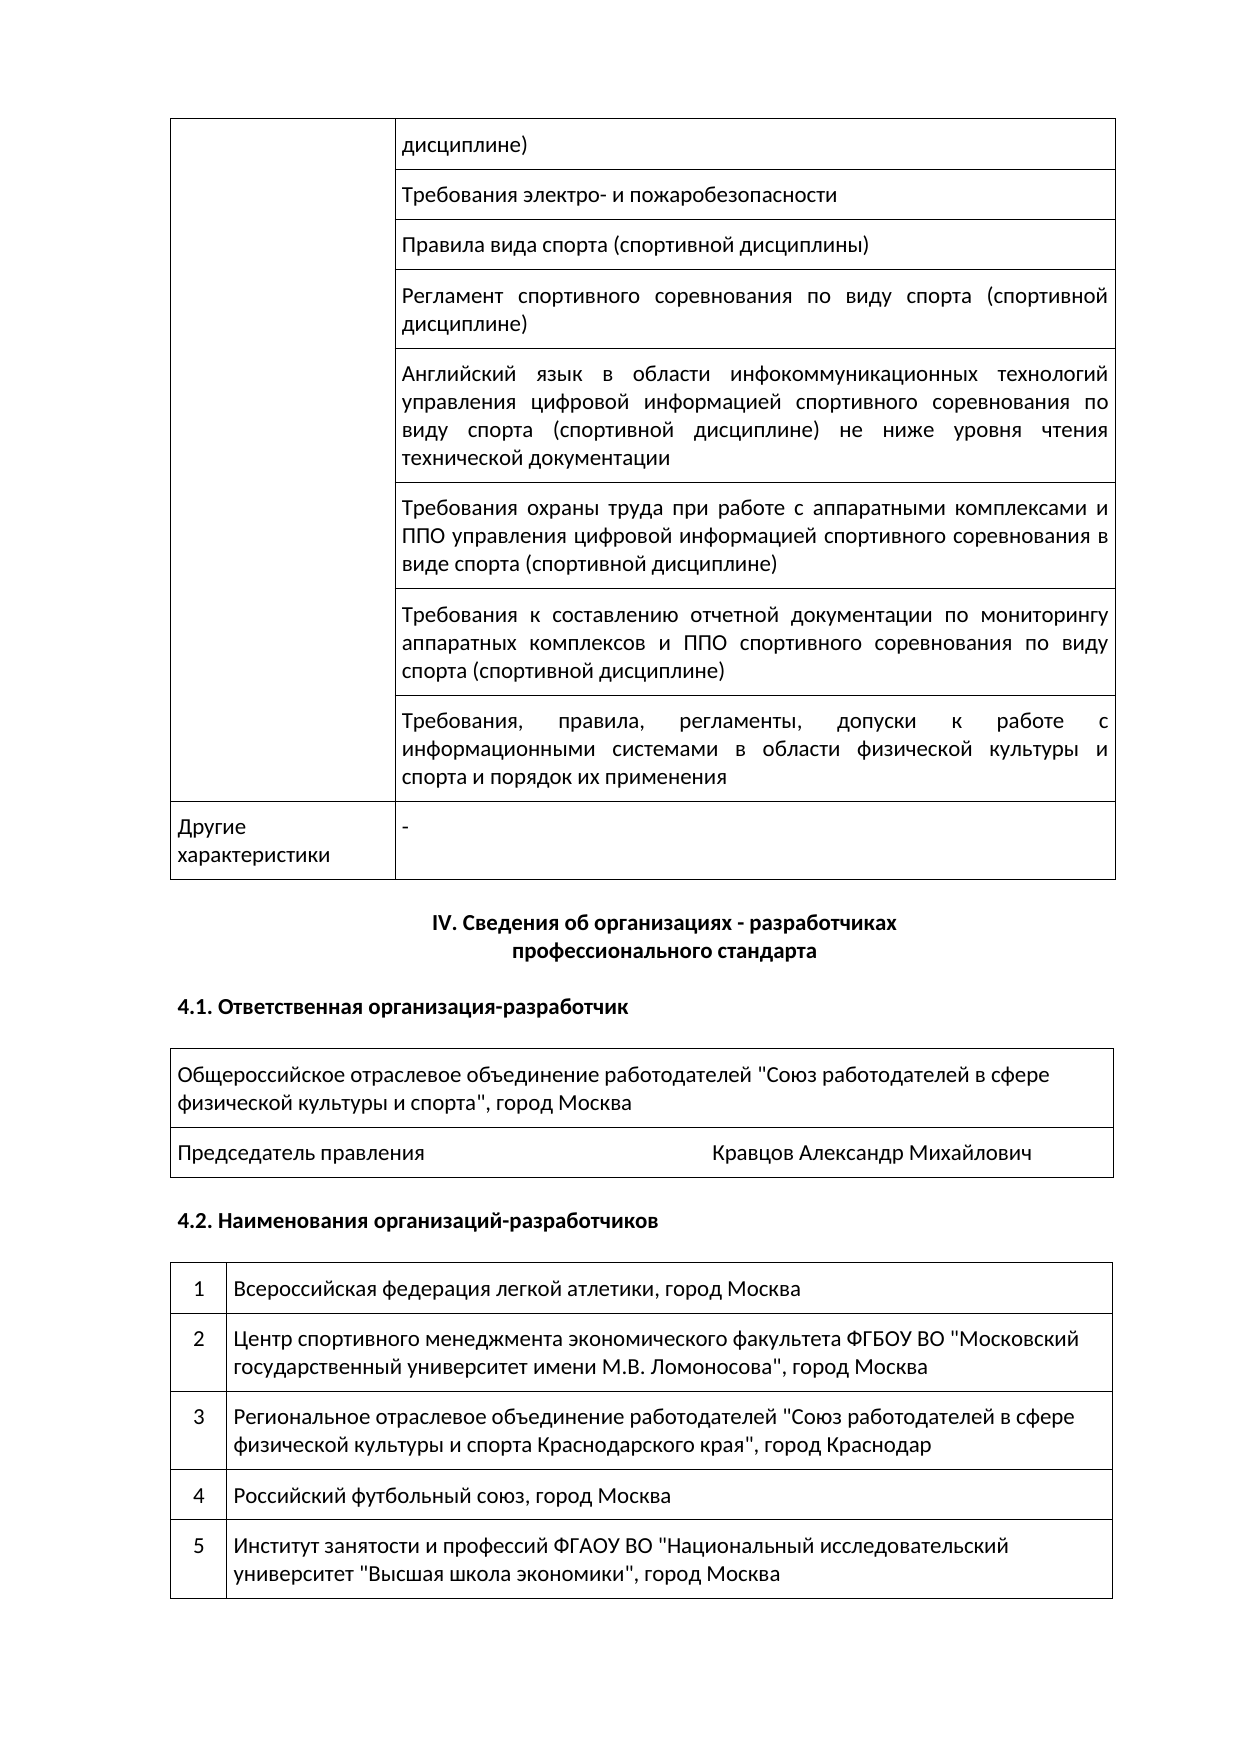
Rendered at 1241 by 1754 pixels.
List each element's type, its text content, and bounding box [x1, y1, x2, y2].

table_cell Российский футбольный союз, город Москва [227, 1470, 1112, 1519]
table_cell Кравцов Александр Михайлович [706, 1128, 1113, 1177]
table_cell Председатель правления [171, 1128, 706, 1177]
table_cell Другие характеристики [171, 802, 395, 879]
table_cell Региональное отраслевое объединение работодателей "Союз работодателей в сфере физической культуры и спорта Краснодарского края", город Краснодар [227, 1392, 1112, 1469]
table_cell 5 [171, 1520, 226, 1598]
table_cell Требования, правила, регламенты, допуски к работе с информационными системами в области физической культуры и спорта и порядок их применения [396, 696, 1115, 801]
table_header 1 [171, 1263, 226, 1312]
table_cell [396, 119, 1115, 168]
table_header Всероссийская федерация легкой атлетики, город Москва [227, 1263, 1112, 1312]
table_cell Правила вида спорта (спортивной дисциплины) [396, 220, 1115, 269]
table_cell Регламент спортивного соревнования по виду спорта (спортивной дисциплине) [396, 270, 1115, 347]
table_cell 3 [171, 1392, 226, 1469]
title 4.1. Ответственная организация-разработчик [177, 992, 1152, 1020]
table_cell - [396, 802, 1115, 879]
table_cell Центр спортивного менеджмента экономического факультета ФГБОУ ВО "Московский государственный университет имени М.В. Ломоносова", город Москва [227, 1314, 1112, 1391]
table_cell 4 [171, 1470, 226, 1519]
table_cell Институт занятости и профессий ФГАОУ ВО "Национальный исследовательский университет "Высшая школа экономики", город Москва [227, 1520, 1112, 1598]
table_cell Английский язык в области инфокоммуникационных технологий управления цифровой информацией спортивного соревнования по виду спорта (спортивной дисциплине) не ниже уровня чтения технической документации [396, 349, 1115, 482]
table_header Общероссийское отраслевое объединение работодателей "Союз работодателей в сфере физической культуры и спорта", город Москва [171, 1049, 1113, 1127]
table_cell Требования электро- и пожаробезопасности [396, 170, 1115, 219]
title профессионального стандарта [177, 936, 1152, 964]
table_cell Требования охраны труда при работе с аппаратными комплексами и ППО управления цифровой информацией спортивного соревнования в виде спорта (спортивной дисциплине) [396, 483, 1115, 588]
table_cell 2 [171, 1314, 226, 1391]
title 4.2. Наименования организаций-разработчиков [177, 1206, 1152, 1234]
title IV. Сведения об организациях - разработчиках [177, 908, 1152, 936]
table_cell Требования к составлению отчетной документации по мониторингу аппаратных комплексов и ППО спортивного соревнования по виду спорта (спортивной дисциплине) [396, 589, 1115, 694]
